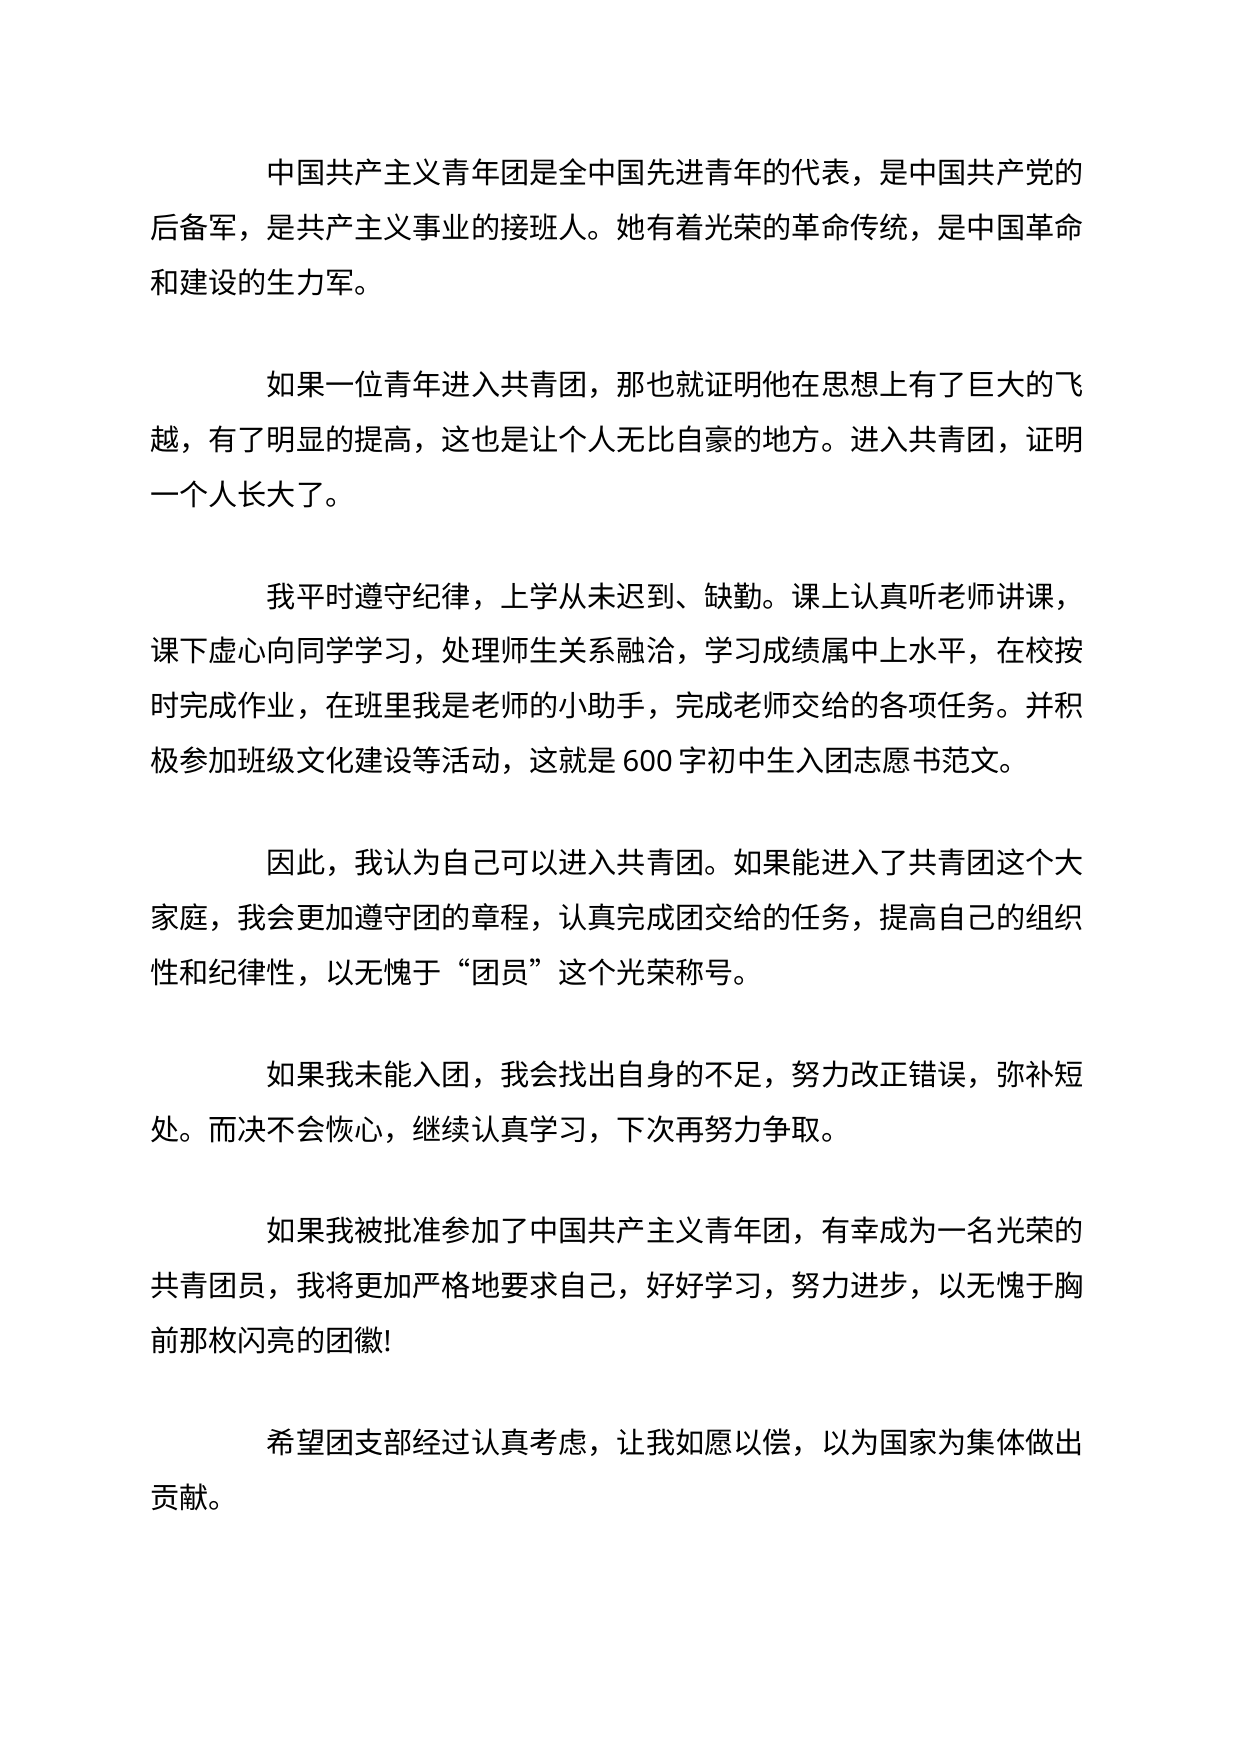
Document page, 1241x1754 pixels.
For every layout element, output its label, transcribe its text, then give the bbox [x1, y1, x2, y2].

text 如果我被批准参加了中国共产主义青年团，有幸成为一名光荣的共青团员，我将更加严格地要求自己，好好学习，努力进步，以无愧于胸前那枚闪亮的团徽! [150, 1208, 1090, 1360]
text 如果我未能入团，我会找出自身的不足，努力改正错误，弥补短处。而决不会恢心，继续认真学习，下次再努力争取。 [150, 1051, 1090, 1148]
text 如果一位青年进入共青团，那也就证明他在思想上有了巨大的飞越，有了明显的提高，这也是让个人无比自豪的地方。进入共青团，证明一个人长大了。 [150, 362, 1090, 514]
text 因此，我认为自己可以进入共青团。如果能进入了共青团这个大家庭，我会更加遵守团的章程，认真完成团交给的任务，提高自己的组织性和纪律性，以无愧于“团员”这个光荣称号。 [150, 840, 1090, 992]
text 希望团支部经过认真考虑，让我如愿以偿，以为国家为集体做出贡献。 [150, 1420, 1090, 1517]
text 我平时遵守纪律，上学从未迟到、缺勤。课上认真听老师讲课，课下虚心向同学学习，处理师生关系融洽，学习成绩属中上水平，在校按时完成作业，在班里我是老师的小助手，完成老师交给的各项任务。并积极参加班级文化建设等活动，这就是600字初中生入团志愿书范文。 [150, 573, 1090, 780]
text 中国共产主义青年团是全中国先进青年的代表，是中国共产党的后备军，是共产主义事业的接班人。她有着光荣的革命传统，是中国革命和建设的生力军。 [150, 150, 1090, 302]
